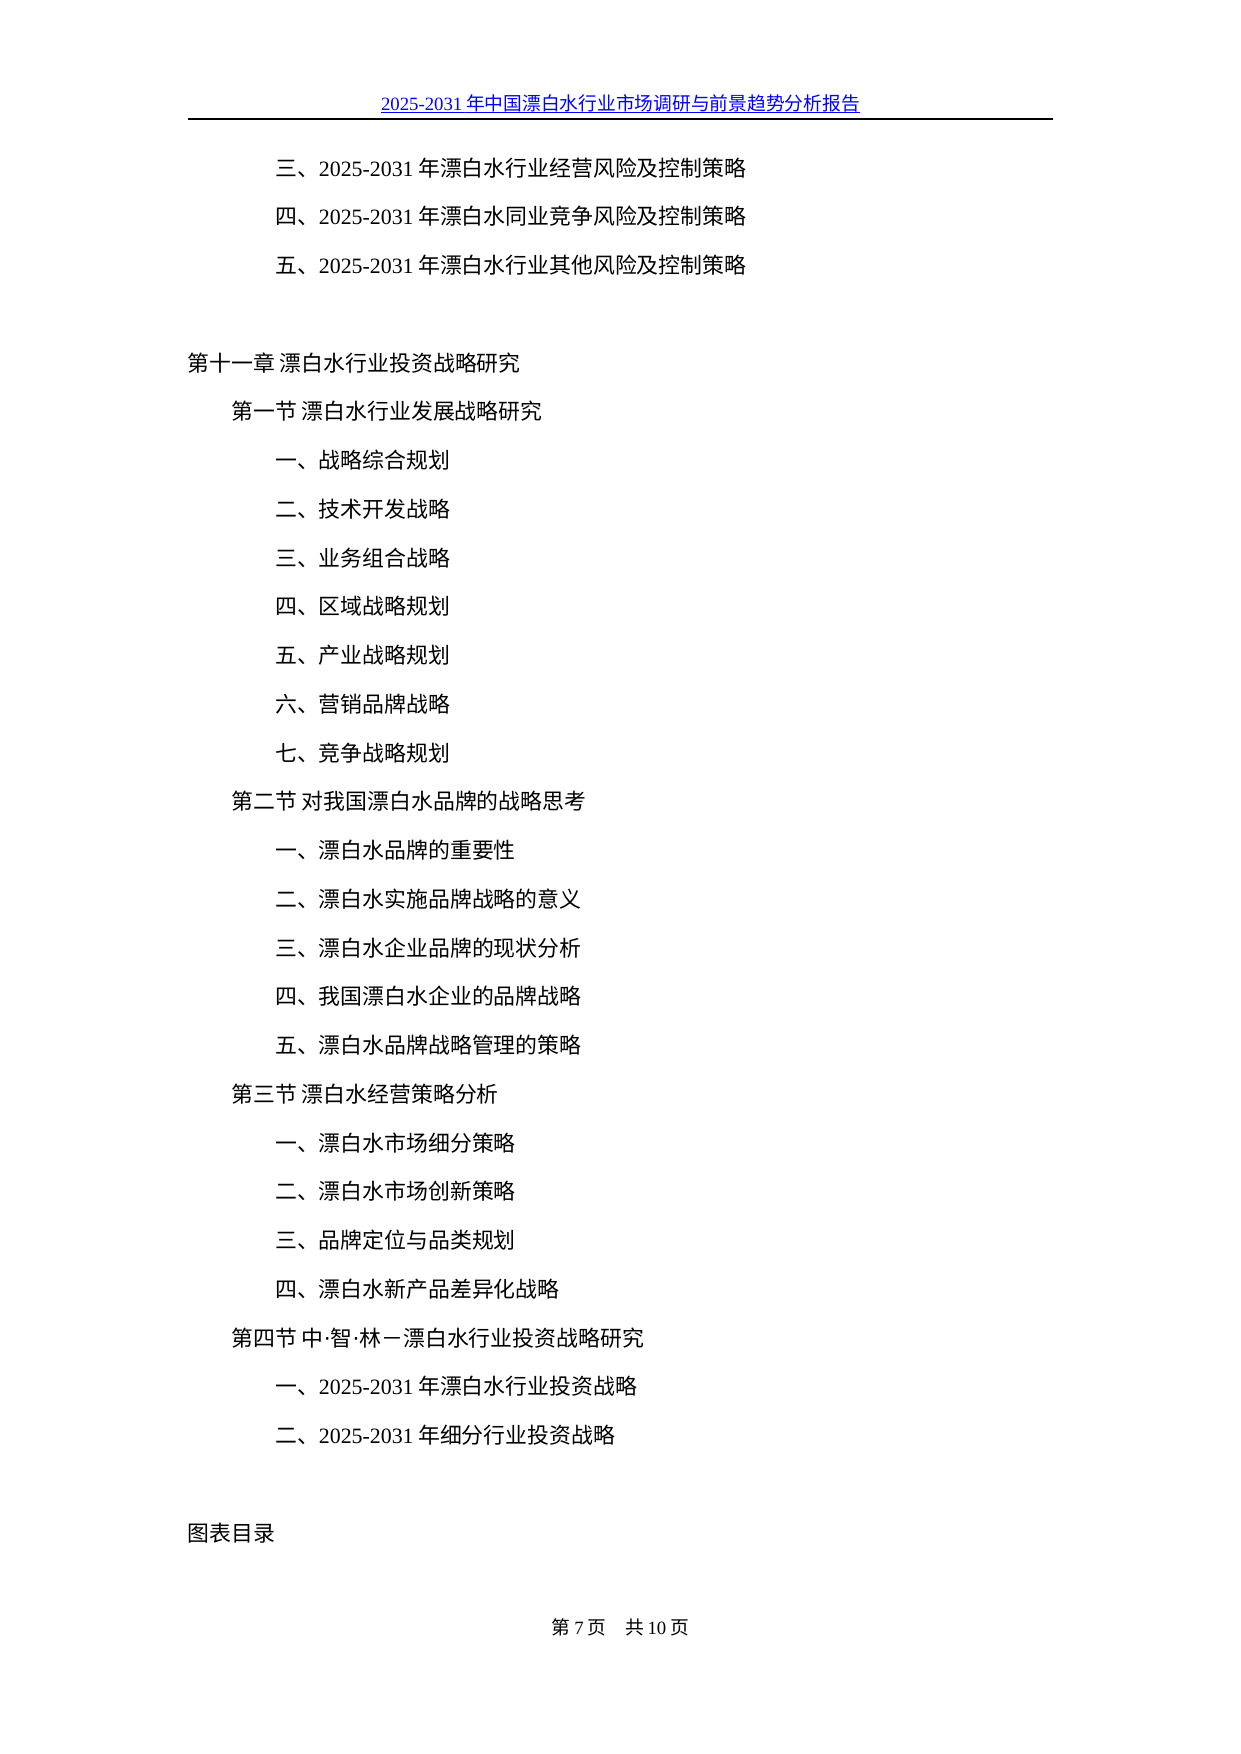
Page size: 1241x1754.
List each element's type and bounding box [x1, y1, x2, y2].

text [187, 150, 1053, 1548]
